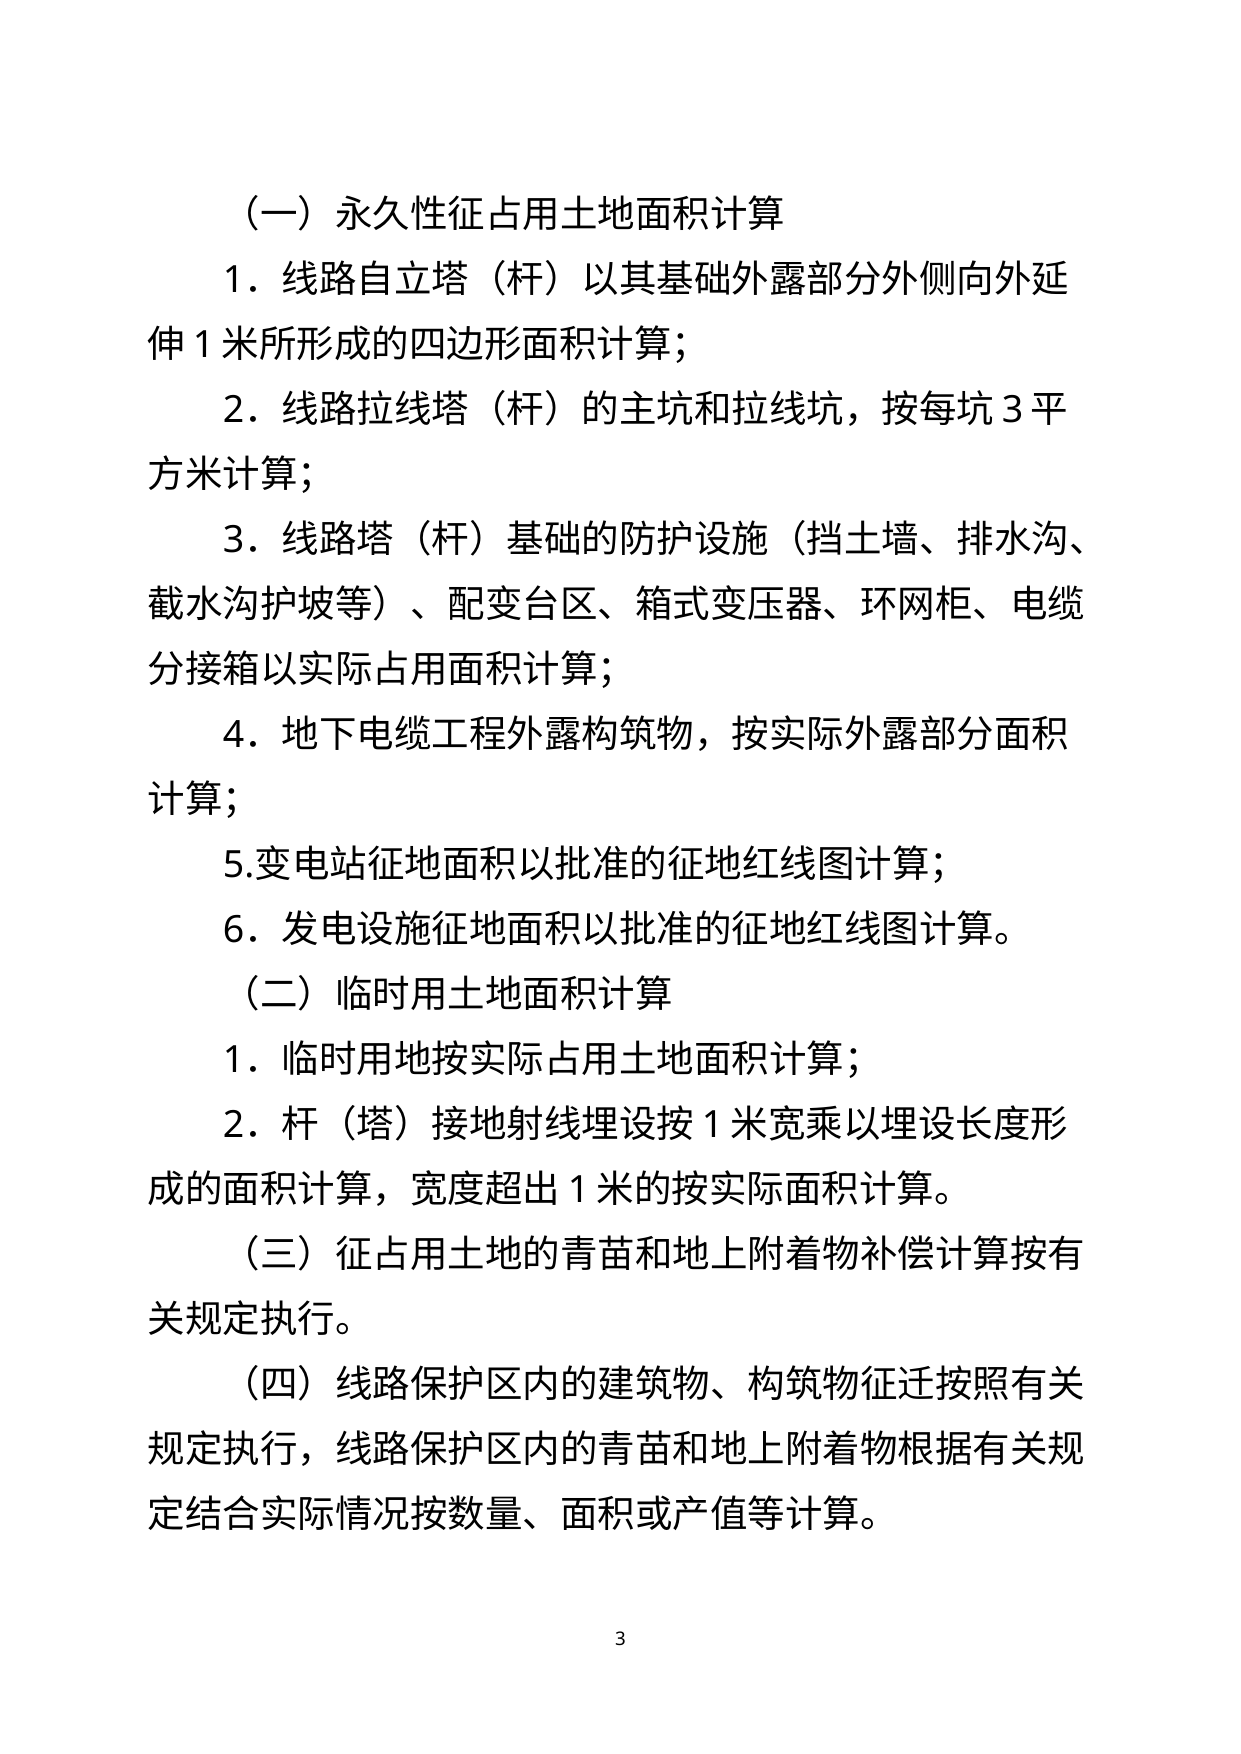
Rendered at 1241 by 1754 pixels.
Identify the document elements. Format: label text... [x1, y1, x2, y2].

text （一）永久性征占用土地面积计算 [148, 178, 1092, 243]
text 1．线路自立塔（杆）以其基础外露部分外侧向外延伸1米所形成的四边形面积计算； [148, 243, 1092, 373]
text （三）征占用土地的青苗和地上附着物补偿计算按有关规定执行。 [148, 1218, 1092, 1348]
text 1．临时用地按实际占用土地面积计算； [148, 1023, 1092, 1088]
text （二）临时用土地面积计算 [148, 958, 1092, 1023]
text 2．杆（塔）接地射线埋设按1米宽乘以埋设长度形成的面积计算，宽度超出1米的按实际面积计算。 [148, 1088, 1092, 1218]
text 6．发电设施征地面积以批准的征地红线图计算。 [148, 893, 1092, 958]
text （四）线路保护区内的建筑物、构筑物征迁按照有关规定执行，线路保护区内的青苗和地上附着物根据有关规定结合实际情况按数量、面积或产值等计算。 [148, 1348, 1092, 1543]
text 3．线路塔（杆）基础的防护设施（挡土墙、排水沟、截水沟护坡等）、配变台区、箱式变压器、环网柜、电缆分接箱以实际占用面积计算； [148, 503, 1092, 698]
text 4．地下电缆工程外露构筑物，按实际外露部分面积计算； [148, 698, 1092, 828]
text 5.变电站征地面积以批准的征地红线图计算； [148, 828, 1092, 893]
text 2．线路拉线塔（杆）的主坑和拉线坑，按每坑3平方米计算； [148, 373, 1092, 503]
